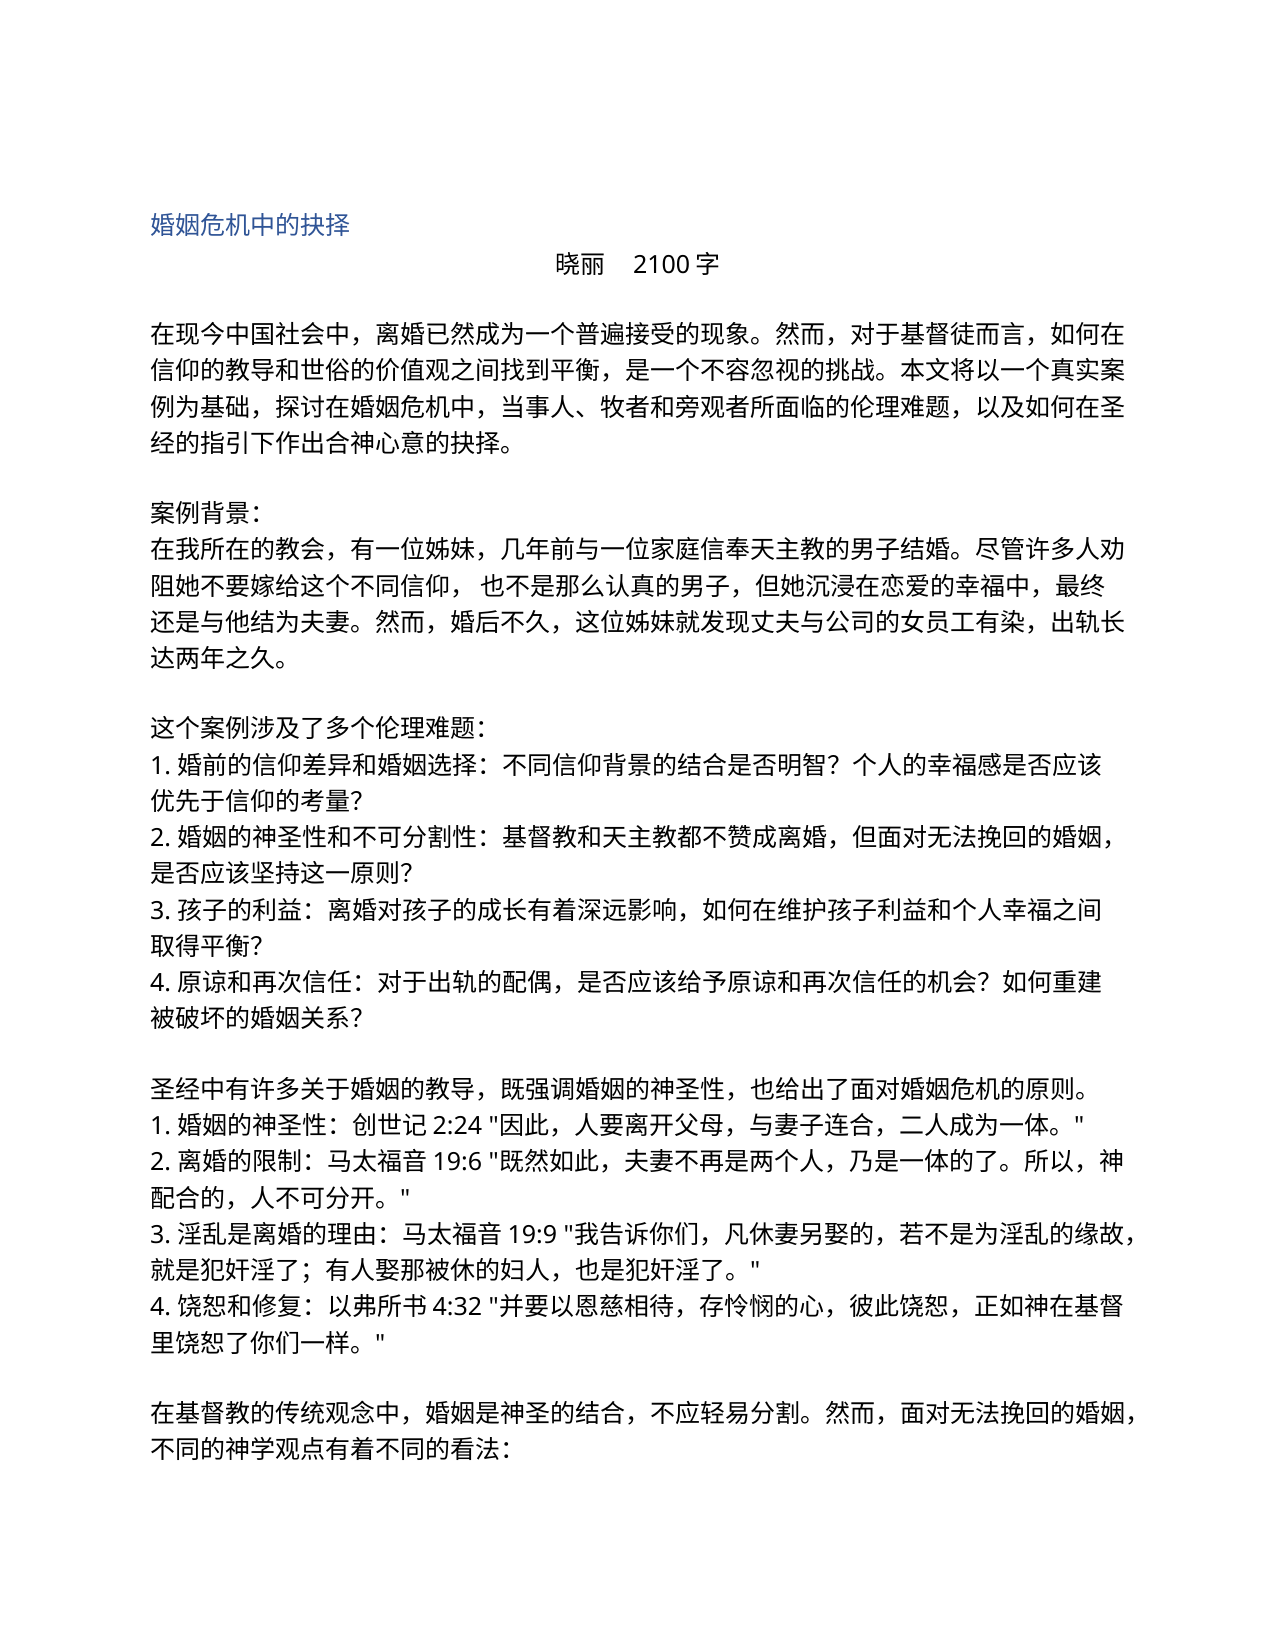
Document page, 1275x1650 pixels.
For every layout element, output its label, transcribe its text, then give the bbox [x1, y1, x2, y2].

text 这个案例涉及了多个伦理难题： [150, 709, 1125, 745]
text 在基督教的传统观念中，婚姻是神圣的结合，不应轻易分割。然而，面对无法挽回的婚姻，不同的神学观点有着不同的看法： [150, 1393, 1125, 1466]
text 1. 婚姻的神圣性：创世记2:24 "因此，人要离开父母，与妻子连合，二人成为一体。" [150, 1106, 1125, 1142]
text 1. 婚前的信仰差异和婚姻选择：不同信仰背景的结合是否明智？个人的幸福感是否应该优先于信仰的考量？ [150, 745, 1125, 818]
text 在我所在的教会，有一位姊妹，几年前与一位家庭信奉天主教的男子结婚。尽管许多人劝阻她不要嫁给这个不同信仰， 也不是那么认真的男子，但她沉浸在恋爱的幸福中，最终还是与他结为夫妻。然而，婚后不久，这位姊妹就发现丈夫与公司的女员工有染，出轨长达两年之久。 [150, 530, 1125, 675]
text 2. 离婚的限制：马太福音19:6 "既然如此，夫妻不再是两个人，乃是一体的了。所以，神配合的，人不可分开。" [150, 1142, 1125, 1214]
text 4. 原谅和再次信任：对于出轨的配偶，是否应该给予原谅和再次信任的机会？如何重建被破坏的婚姻关系？ [150, 963, 1125, 1035]
text 圣经中有许多关于婚姻的教导，既强调婚姻的神圣性，也给出了面对婚姻危机的原则。 [150, 1069, 1125, 1106]
text 3. 淫乱是离婚的理由：马太福音19:9 "我告诉你们，凡休妻另娶的，若不是为淫乱的缘故，就是犯奸淫了；有人娶那被休的妇人，也是犯奸淫了。" [150, 1214, 1125, 1287]
text 案例背景： [150, 494, 1125, 530]
subtitle 婚姻危机中的抉择 [150, 205, 1125, 241]
text 3. 孩子的利益：离婚对孩子的成长有着深远影响，如何在维护孩子利益和个人幸福之间取得平衡？ [150, 890, 1125, 963]
text 2. 婚姻的神圣性和不可分割性：基督教和天主教都不赞成离婚，但面对无法挽回的婚姻，是否应该坚持这一原则？ [150, 818, 1125, 890]
text 4. 饶恕和修复：以弗所书4:32 "并要以恩慈相待，存怜悯的心，彼此饶恕，正如神在基督里饶恕了你们一样。" [150, 1287, 1125, 1359]
text 晓丽 2100字 [150, 244, 1125, 281]
text 在现今中国社会中，离婚已然成为一个普遍接受的现象。然而，对于基督徒而言，如何在信仰的教导和世俗的价值观之间找到平衡，是一个不容忽视的挑战。本文将以一个真实案例为基础，探讨在婚姻危机中，当事人、牧者和旁观者所面临的伦理难题，以及如何在圣经的指引下作出合神心意的抉择。 [150, 314, 1125, 459]
